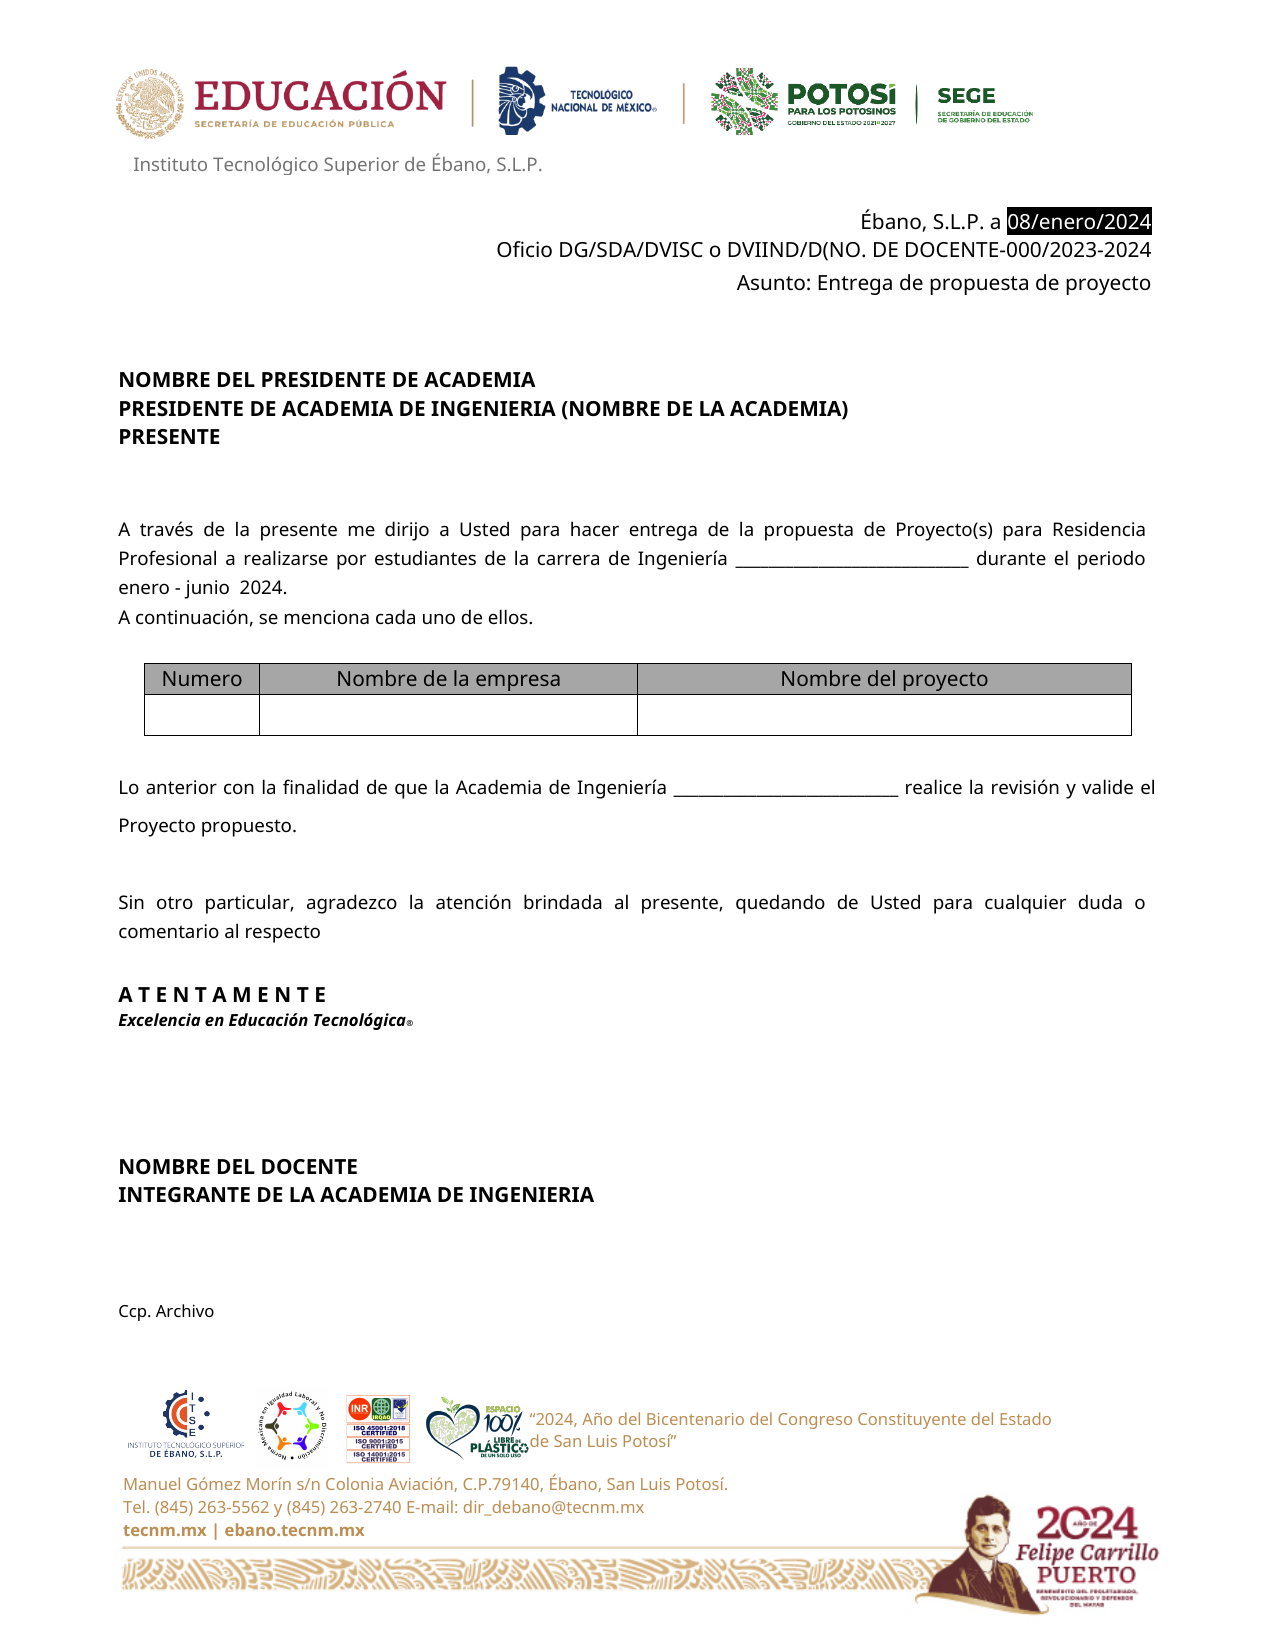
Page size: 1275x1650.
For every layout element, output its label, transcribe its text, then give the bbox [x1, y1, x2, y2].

table_cell [145, 695, 259, 735]
picture [109, 66, 663, 139]
text A T E N T A M E N T E [118, 980, 1147, 1009]
picture [419, 1395, 534, 1463]
text Ccp. Archivo [118, 1300, 1147, 1322]
text Asunto: Entrega de propuesta de proyecto [118, 268, 1152, 296]
text PRESIDENTE DE ACADEMIA DE INGENIERIA (NOMBRE DE LA ACADEMIA) [118, 394, 1157, 422]
table_cell [260, 695, 637, 735]
text Oficio DG/SDA/DVISC o DVIIND/D(NO. DE DOCENTE-000/2023-2024 [118, 235, 1152, 264]
text Lo anterior con la finalidad de que la Academia de Ingeniería ___________________________ realice la revisión y valide el Proyecto propuesto. [118, 774, 1157, 838]
text NOMBRE DEL DOCENTE [118, 1152, 1157, 1180]
picture [128, 1390, 244, 1458]
table_header Nombre de la empresa [260, 664, 637, 694]
picture [255, 1386, 329, 1469]
text PRESENTE [118, 422, 1157, 451]
text INTEGRANTE DE LA ACADEMIA DE INGENIERIA [118, 1180, 1157, 1209]
text Sin otro particular, agradezco la atención brindada al presente, quedando de Usted para cualquier duda o comentario al respecto [118, 889, 1147, 944]
picture [3, 1470, 1275, 1650]
table_header Nombre del proyecto [638, 664, 1131, 694]
text NOMBRE DEL PRESIDENTE DE ACADEMIA [118, 366, 1157, 394]
table_header Numero [145, 664, 259, 694]
picture [669, 74, 698, 135]
text Excelencia en Educación Tecnológica® [118, 1009, 1147, 1031]
picture [711, 68, 1033, 135]
table_cell [638, 695, 1131, 735]
picture [346, 1395, 411, 1464]
text A través de la presente me dirijo a Usted para hacer entrega de la propuesta de Proyecto(s) para Residencia Profesional a realizarse por estudiantes de la carrera de Ingeniería ____________________________ durante el periodo enero - junio 2024. [118, 516, 1147, 600]
text Ébano, S.L.P. a 08/enero/2024 [118, 207, 1007, 235]
text A continuación, se menciona cada uno de ellos. [118, 604, 1147, 629]
